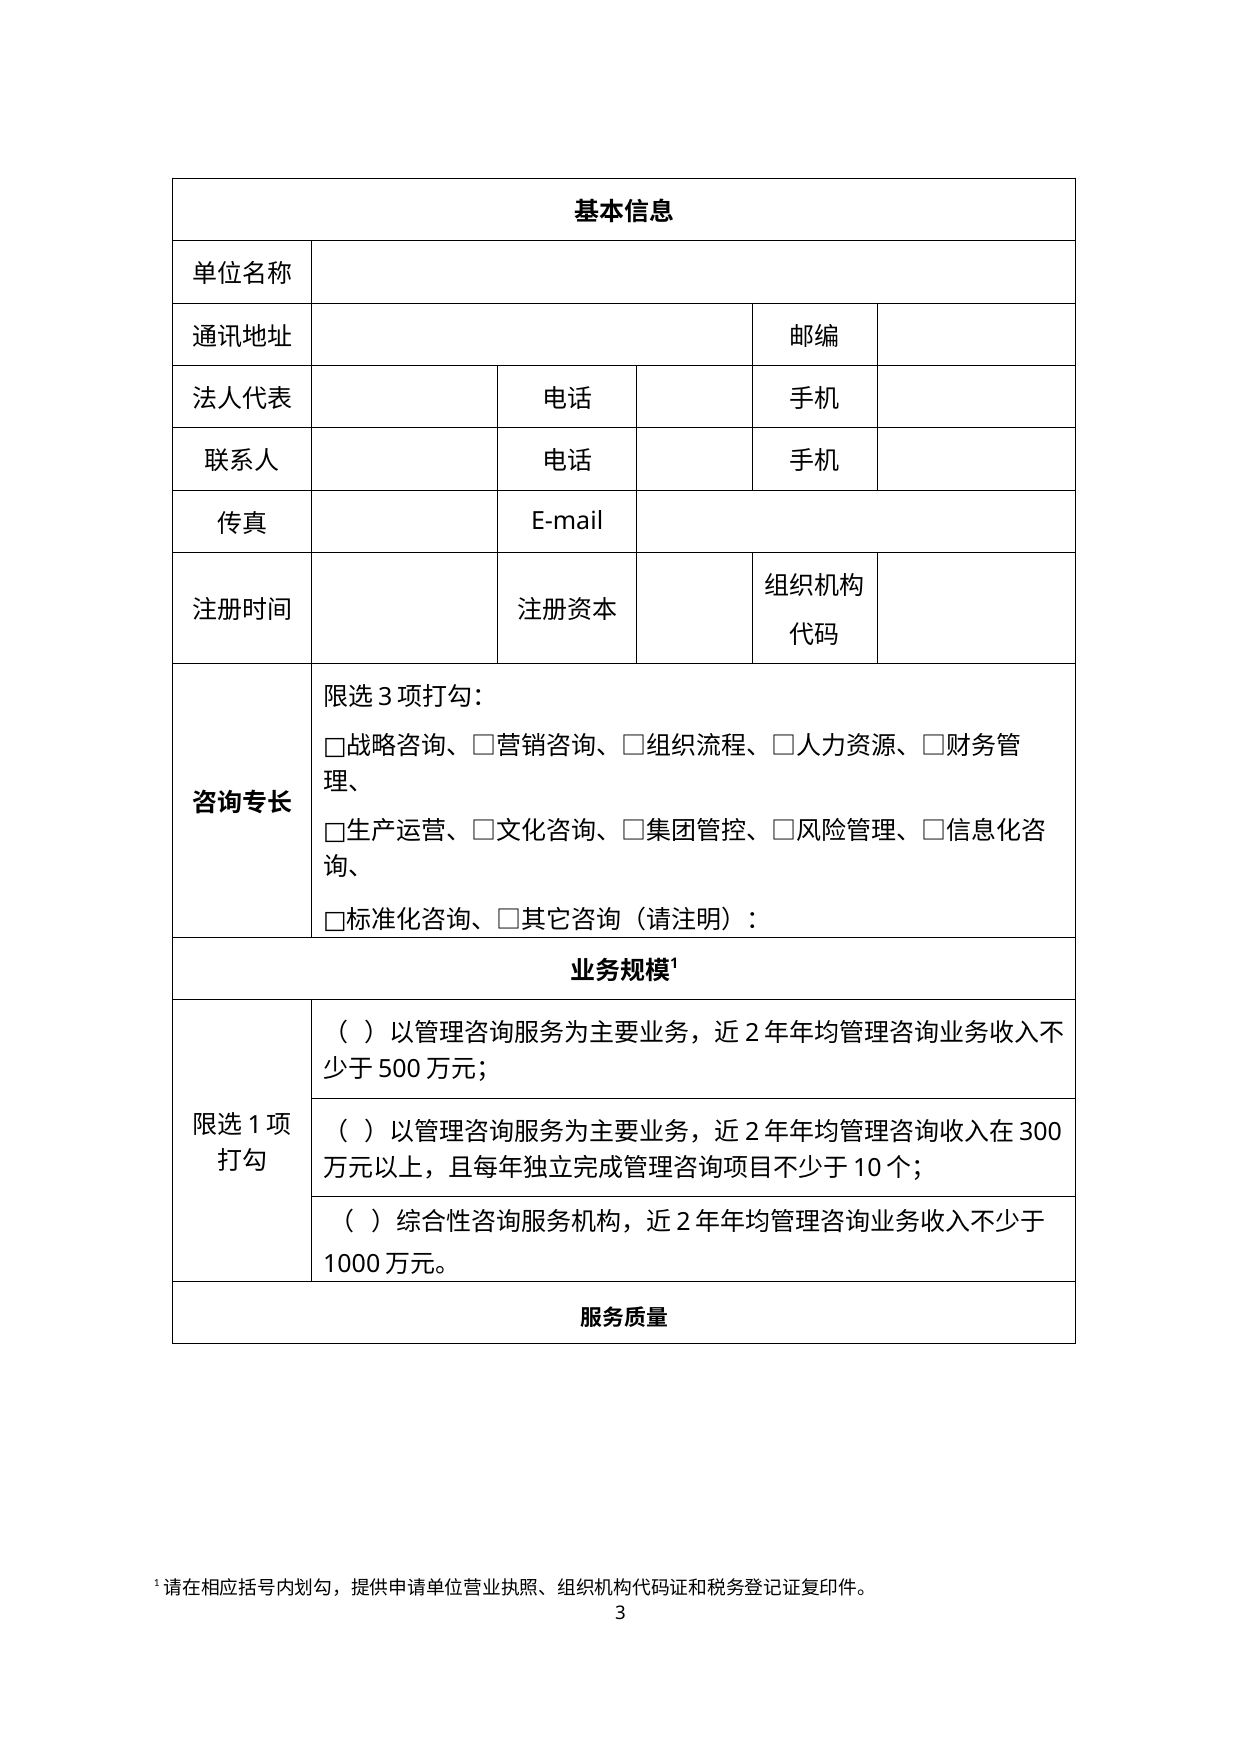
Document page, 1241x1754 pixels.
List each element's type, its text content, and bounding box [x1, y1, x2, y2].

table_cell [312, 241, 1075, 303]
table_cell 手机 [753, 366, 877, 427]
table_cell [637, 491, 1075, 552]
table_cell [637, 428, 752, 489]
table_cell 组织机构 代码 [753, 553, 877, 663]
table_cell 注册资本 [498, 553, 636, 663]
table_cell （ ）以管理咨询服务为主要业务，近2年年均管理咨询收入在300万元以上，且每年独立完成管理咨询项目不少于10个； [312, 1099, 1075, 1196]
table_cell [878, 553, 1075, 663]
table_cell 通讯地址 [173, 304, 311, 365]
table_cell [878, 366, 1075, 427]
table_cell 咨询专长 [173, 664, 311, 937]
table_cell 限选3项打勾： □战略咨询、□营销咨询、□组织流程、□人力资源、□财务管理、 □生产运营、□文化咨询、□集团管控、□风险管理、□信息化咨询、 □标准化咨询、□其它咨询（请注明）： [312, 664, 1075, 937]
table_cell [878, 304, 1075, 365]
table_cell 业务规模 [173, 938, 1075, 999]
table_cell E-mail [498, 491, 636, 552]
table_cell 注册时间 [173, 553, 311, 663]
table_cell [312, 428, 497, 489]
table_cell 法人代表 [173, 366, 311, 427]
table_cell [878, 428, 1075, 489]
table_cell 联系人 [173, 428, 311, 489]
table_cell [312, 553, 497, 663]
table_cell [312, 304, 752, 365]
table_cell 服务质量 [173, 1282, 1075, 1343]
table_cell （ ）以管理咨询服务为主要业务，近2年年均管理咨询业务收入不少于500万元； [312, 1000, 1075, 1098]
table_cell 邮编 [753, 304, 877, 365]
table_cell 电话 [498, 366, 636, 427]
table_cell 限选1项打勾 [173, 1000, 311, 1281]
table_cell 单位名称 [173, 241, 311, 303]
table_cell [637, 366, 752, 427]
table_cell 电话 [498, 428, 636, 489]
table_cell 传真 [173, 491, 311, 552]
table_cell 手机 [753, 428, 877, 489]
table_cell （ ）综合性咨询服务机构，近2年年均管理咨询业务收入不少于1000万元。 [312, 1197, 1075, 1281]
table_header 基本信息 [173, 179, 1075, 240]
table_cell [312, 491, 497, 552]
table_cell [312, 366, 497, 427]
table_cell [637, 553, 752, 663]
